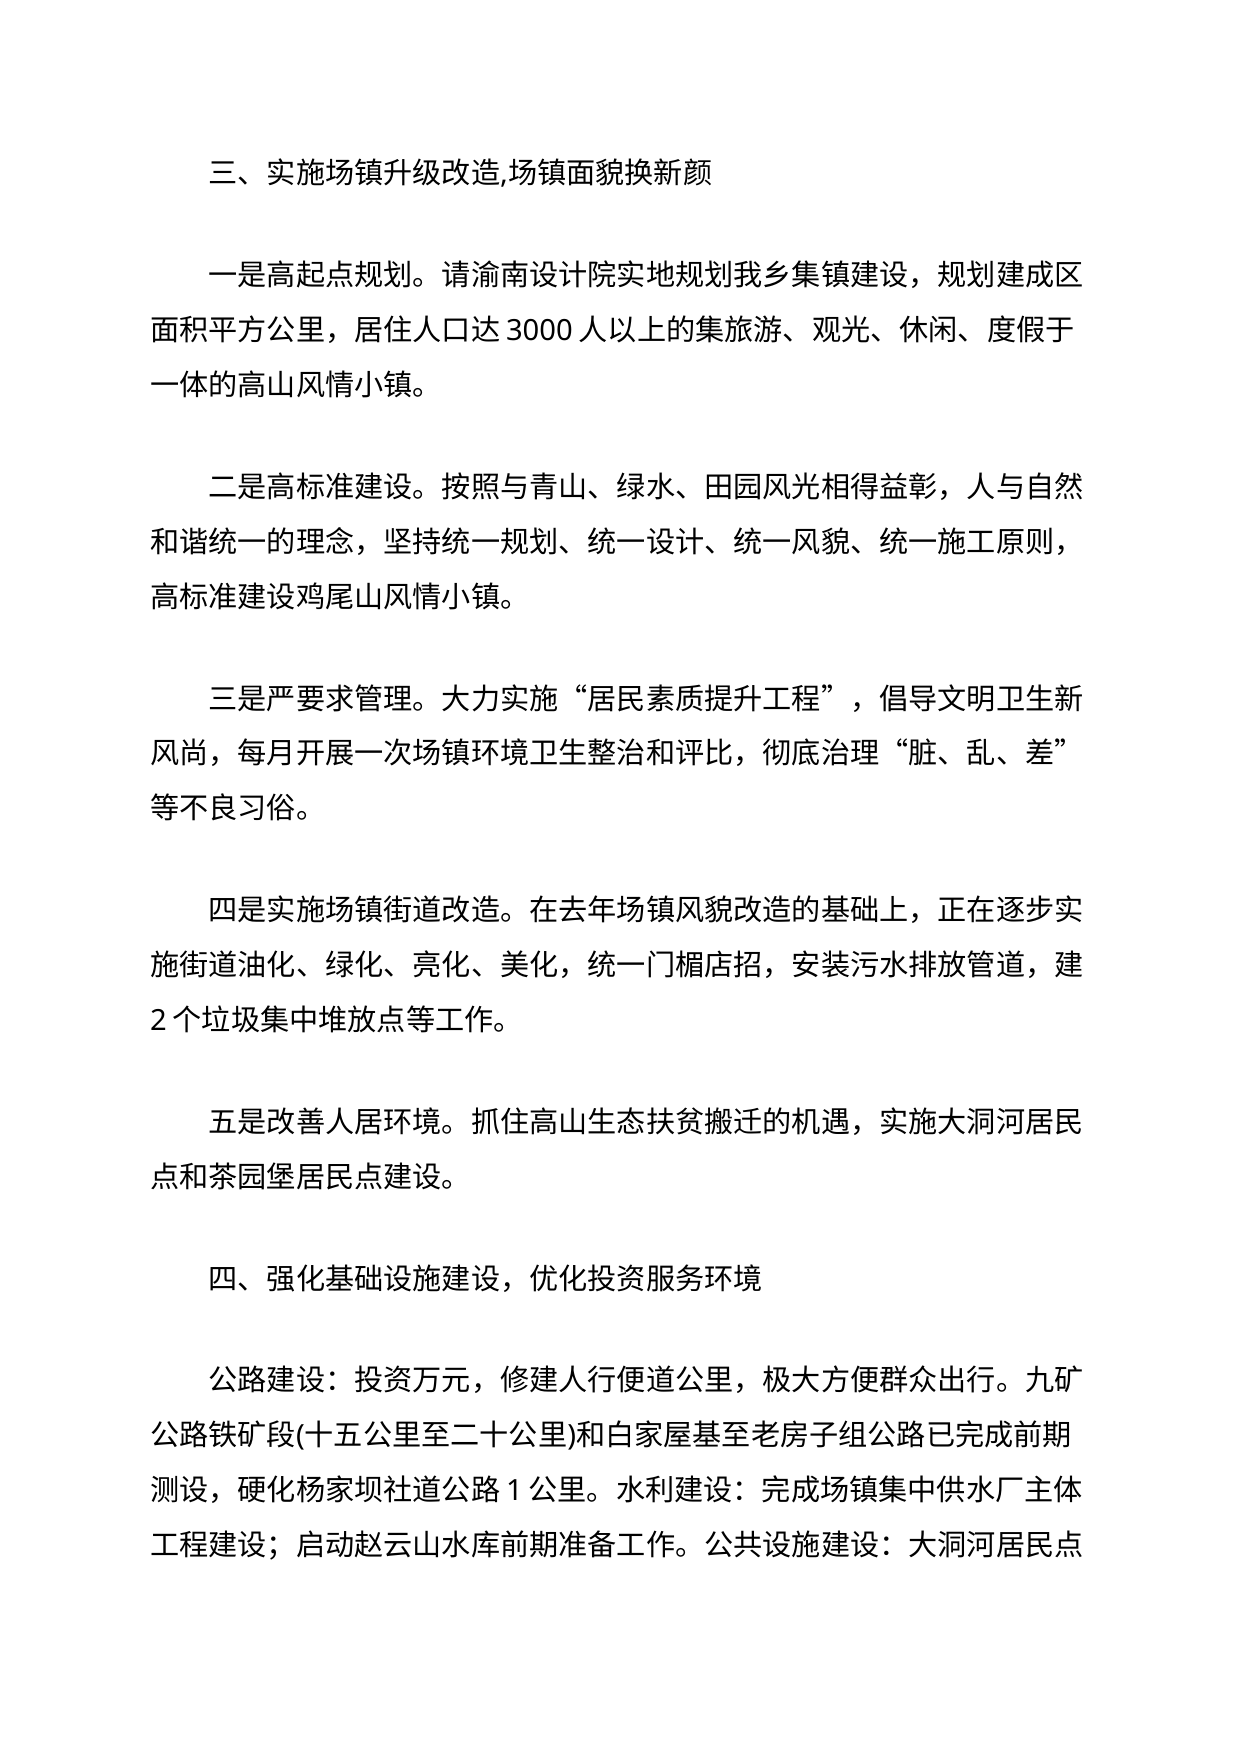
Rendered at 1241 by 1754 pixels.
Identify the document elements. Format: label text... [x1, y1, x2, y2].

text 三、实施场镇升级改造,场镇面貌换新颜 [150, 150, 1090, 192]
text 二是高标准建设。按照与青山、绿水、田园风光相得益彰，人与自然和谐统一的理念，坚持统一规划、统一设计、统一风貌、统一施工原则，高标准建设鸡尾山风情小镇。 [150, 464, 1090, 616]
text 五是改善人居环境。抓住高山生态扶贫搬迁的机遇，实施大洞河居民点和茶园堡居民点建设。 [150, 1098, 1090, 1196]
text 四是实施场镇街道改造。在去年场镇风貌改造的基础上，正在逐步实施街道油化、绿化、亮化、美化，统一门楣店招，安装污水排放管道，建2个垃圾集中堆放点等工作。 [150, 887, 1090, 1039]
text 三是严要求管理。大力实施“居民素质提升工程”，倡导文明卫生新风尚，每月开展一次场镇环境卫生整治和评比，彻底治理“脏、乱、差”等不良习俗。 [150, 675, 1090, 827]
text 一是高起点规划。请渝南设计院实地规划我乡集镇建设，规划建成区面积平方公里，居住人口达3000人以上的集旅游、观光、休闲、度假于一体的高山风情小镇。 [150, 252, 1090, 404]
text 四、强化基础设施建设，优化投资服务环境 [150, 1255, 1090, 1297]
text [150, 1357, 1090, 1564]
